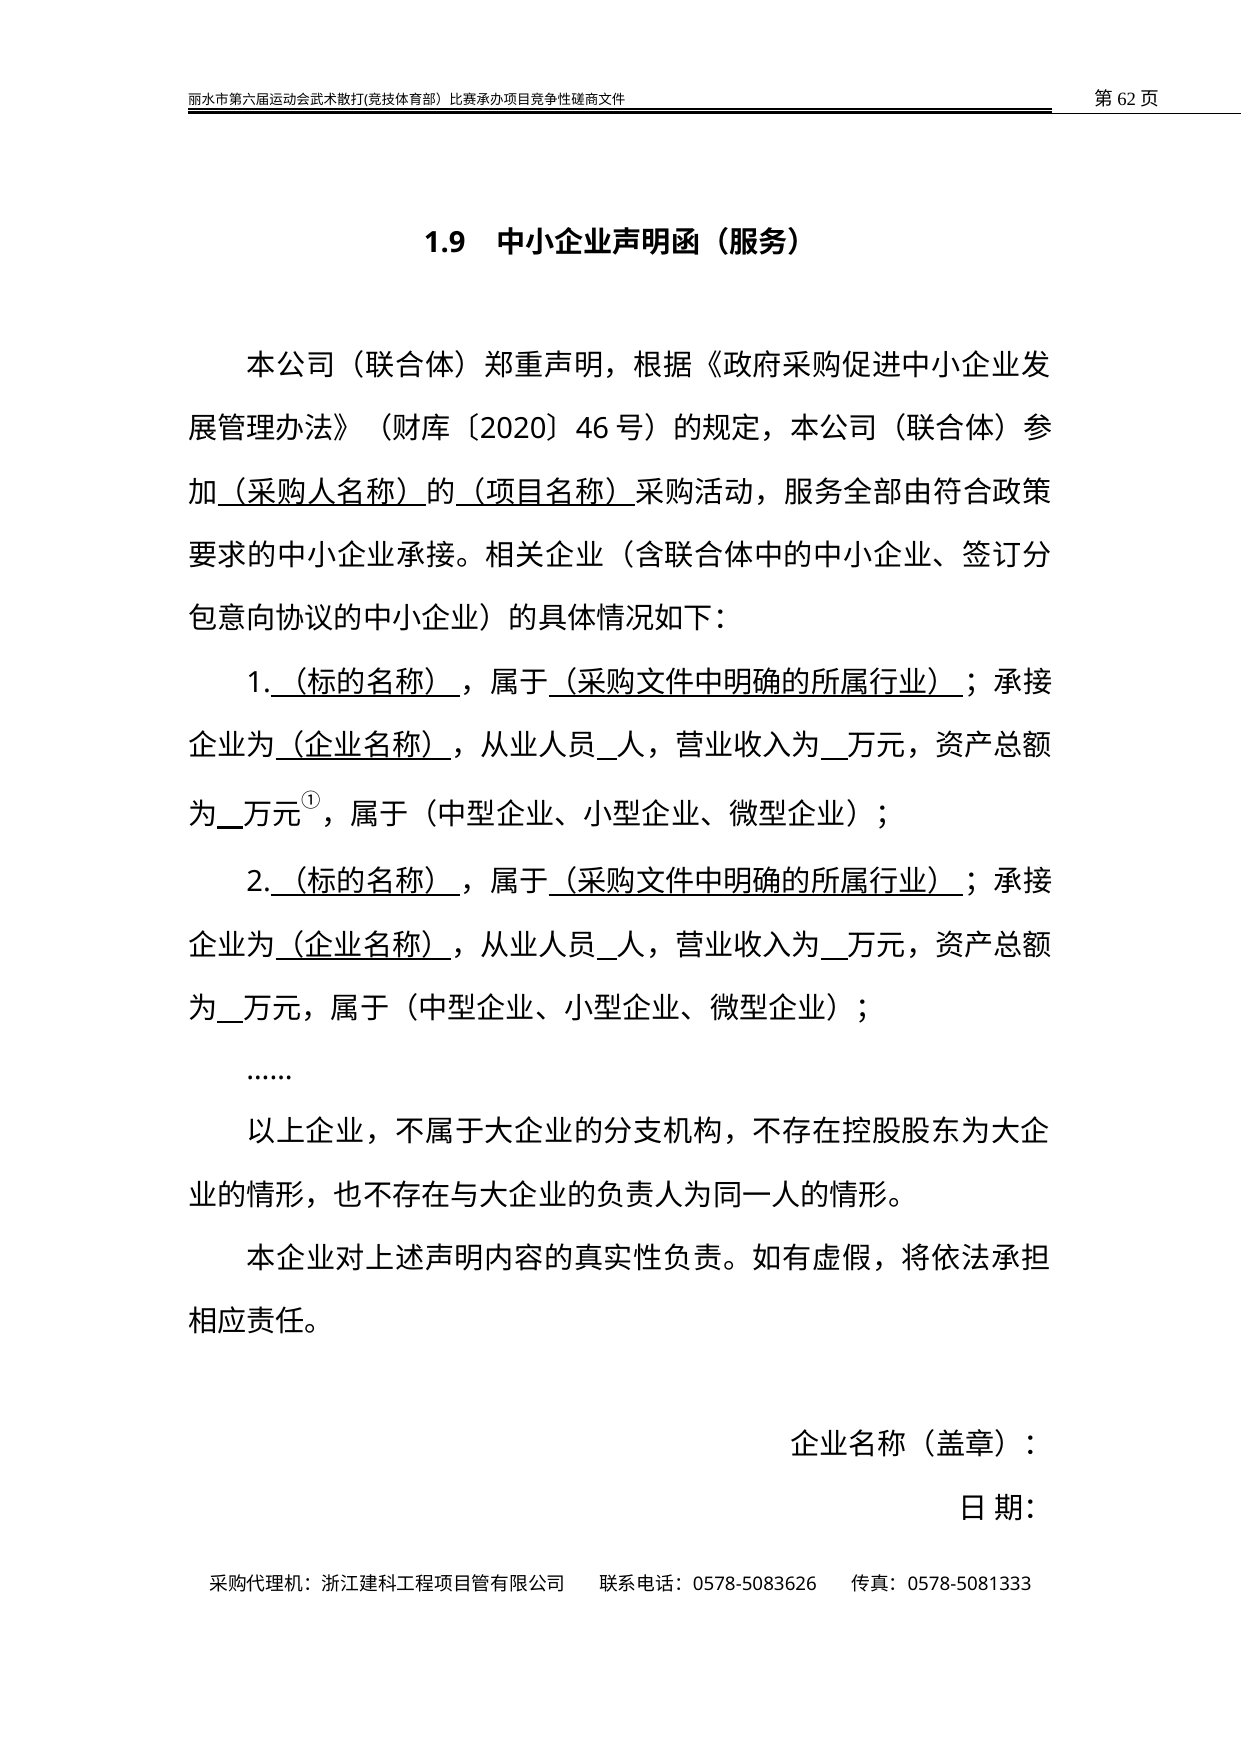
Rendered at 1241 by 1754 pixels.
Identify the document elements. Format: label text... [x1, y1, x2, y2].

text 1. （标的名称） ，属于（采购文件中明确的所属行业） ；承接企业为（企业名称），从业人员 人，营业收入为 万元，资产总额为 万元①，属于（中型企业、小型企业、微型企业）； [188, 658, 1052, 834]
text 以上企业，不属于大企业的分支机构，不存在控股股东为大企业的情形，也不存在与大企业的负责人为同一人的情形。 [188, 1108, 1052, 1213]
text 企业名称（盖章）： [188, 1421, 1052, 1463]
text 日 期： [188, 1484, 1052, 1527]
text 本企业对上述声明内容的真实性负责。如有虚假，将依法承担相应责任。 [188, 1234, 1052, 1340]
subtitle 1.9 中小企业声明函（服务） [188, 218, 1052, 261]
text …… [188, 1048, 1052, 1088]
text 本公司（联合体）郑重声明，根据《政府采购促进中小企业发展管理办法》（财库〔2020〕46号）的规定，本公司（联合体）参加（采购人名称）的（项目名称）采购活动，服务全部由符合政策要求的中小企业承接。相关企业（含联合体中的中小企业、签订分包意向协议的中小企业）的具体情况如下： [188, 341, 1052, 637]
text 2. （标的名称） ，属于（采购文件中明确的所属行业） ；承接企业为（企业名称），从业人员 人，营业收入为 万元，资产总额为 万元，属于（中型企业、小型企业、微型企业）； [188, 858, 1052, 1027]
